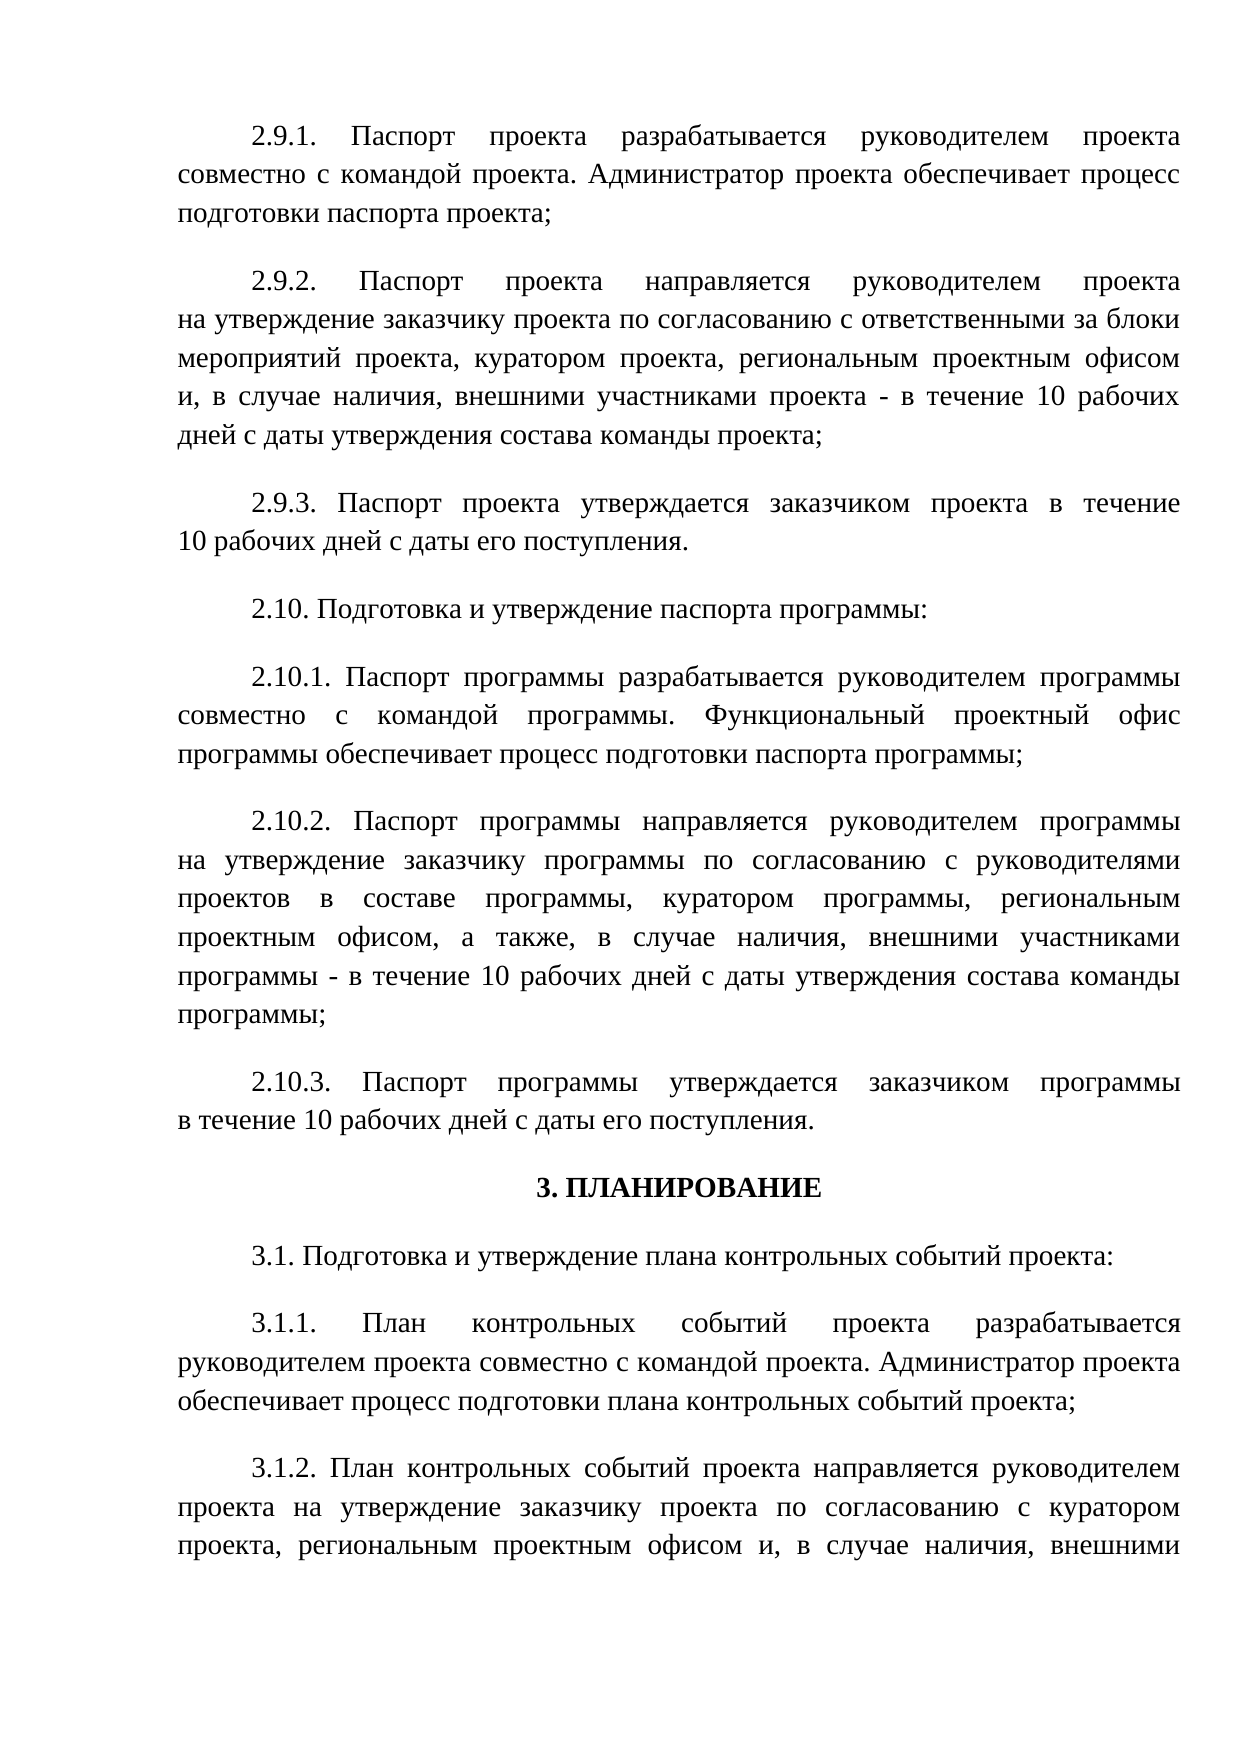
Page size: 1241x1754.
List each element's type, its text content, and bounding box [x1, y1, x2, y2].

text 2.9.2. Паспорт проекта направляется руководителем проекта на утверждение заказчику проекта по согласованию с ответственными за блоки мероприятий проекта, куратором проекта, региональным проектным офисом и, в случае наличия, внешними участниками проекта - в течение 10 рабочих дней с даты утверждения состава команды проекта; [177, 263, 1181, 451]
text 2.9.3. Паспорт проекта утверждается заказчиком проекта в течение 10 рабочих дней с даты его поступления. [177, 485, 1181, 557]
text 2.9.1. Паспорт проекта разрабатывается руководителем проекта совместно с командой проекта. Администратор проекта обеспечивает процесс подготовки паспорта проекта; [177, 118, 1181, 229]
text 3. ПЛАНИРОВАНИЕ [177, 1170, 1181, 1204]
text 3.1. Подготовка и утверждение плана контрольных событий проекта: [177, 1238, 1181, 1271]
text 2.10.1. Паспорт программы разрабатывается руководителем программы совместно с командой программы. Функциональный проектный офис программы обеспечивает процесс подготовки паспорта программы; [177, 659, 1181, 769]
text 2.10.2. Паспорт программы направляется руководителем программы на утверждение заказчику программы по согласованию с руководителями проектов в составе программы, куратором программы, региональным проектным офисом, а также, в случае наличия, внешними участниками программы - в течение 10 рабочих дней с даты утверждения состава команды программы; [177, 803, 1181, 1030]
text 3.1.1. План контрольных событий проекта разрабатывается руководителем проекта совместно с командой проекта. Администратор проекта обеспечивает процесс подготовки плана контрольных событий проекта; [177, 1306, 1181, 1416]
text 2.10.3. Паспорт программы утверждается заказчиком программы в течение 10 рабочих дней с даты его поступления. [177, 1064, 1181, 1136]
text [177, 1450, 1181, 1561]
text 2.10. Подготовка и утверждение паспорта программы: [177, 591, 1181, 624]
